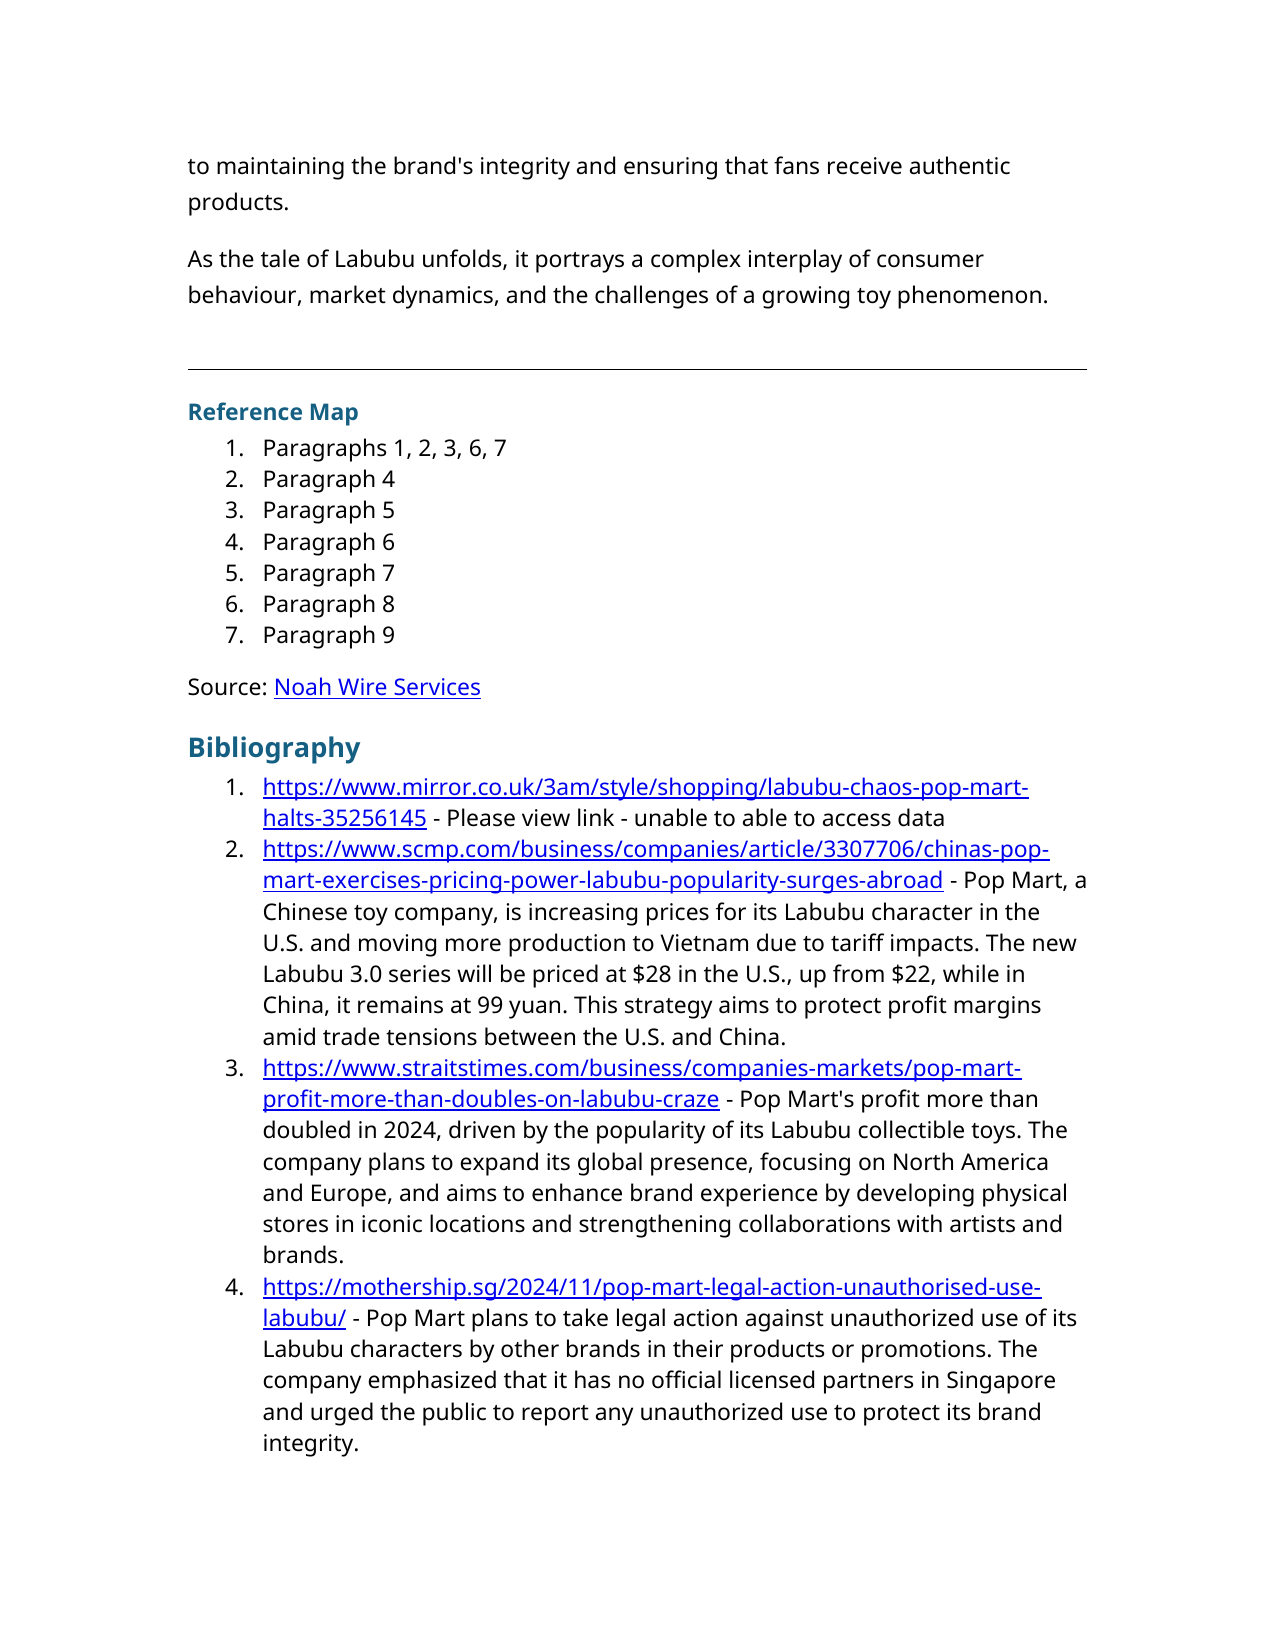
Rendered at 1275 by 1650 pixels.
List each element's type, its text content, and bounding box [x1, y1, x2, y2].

list https://www.straitstimes.com/business/companies-markets/pop-mart-profit-more-than-doubles-on-labubu-craze - Pop Mart's profit more than doubled in 2024, driven by the popularity of its Labubu collectible toys. The company plans to expand its global presence, focusing on North America and Europe, and aims to enhance brand experience by developing physical stores in iconic locations and strengthening collaborations with artists and brands. [225, 1052, 1087, 1271]
subtitle Bibliography [187, 728, 1087, 765]
list https://www.mirror.co.uk/3am/style/shopping/labubu-chaos-pop-mart-halts-35256145 - Please view link - unable to able to access data [225, 771, 1087, 833]
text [187, 150, 1087, 217]
list https://www.scmp.com/business/companies/article/3307706/chinas-pop-mart-exercises-pricing-power-labubu-popularity-surges-abroad - Pop Mart, a Chinese toy company, is increasing prices for its Labubu character in the U.S. and moving more production to Vietnam due to tariff impacts. The new Labubu 3.0 series will be priced at $28 in the U.S., up from $22, while in China, it remains at 99 yuan. This strategy aims to protect profit margins amid trade tensions between the U.S. and China. [225, 833, 1087, 1052]
list https://mothership.sg/2024/11/pop-mart-legal-action-unauthorised-use-labubu/ - Pop Mart plans to take legal action against unauthorized use of its Labubu characters by other brands in their products or promotions. The company emphasized that it has no official licensed partners in Singapore and urged the public to report any unauthorized use to protect its brand integrity. [225, 1271, 1087, 1458]
list Paragraph 5 [225, 494, 1087, 526]
list Paragraph 9 [225, 619, 1087, 651]
list Paragraph 4 [225, 463, 1087, 494]
text Source: Noah Wire Services [187, 671, 1087, 703]
list Paragraph 6 [225, 526, 1087, 557]
list Paragraph 7 [225, 557, 1087, 588]
list Paragraphs 1, 2, 3, 6, 7 [225, 432, 1087, 463]
text As the tale of Labubu unfolds, it portrays a complex interplay of consumer behaviour, market dynamics, and the challenges of a growing toy phenomenon. [187, 243, 1087, 310]
subtitle Reference Map [187, 396, 1087, 427]
list Paragraph 8 [225, 588, 1087, 619]
